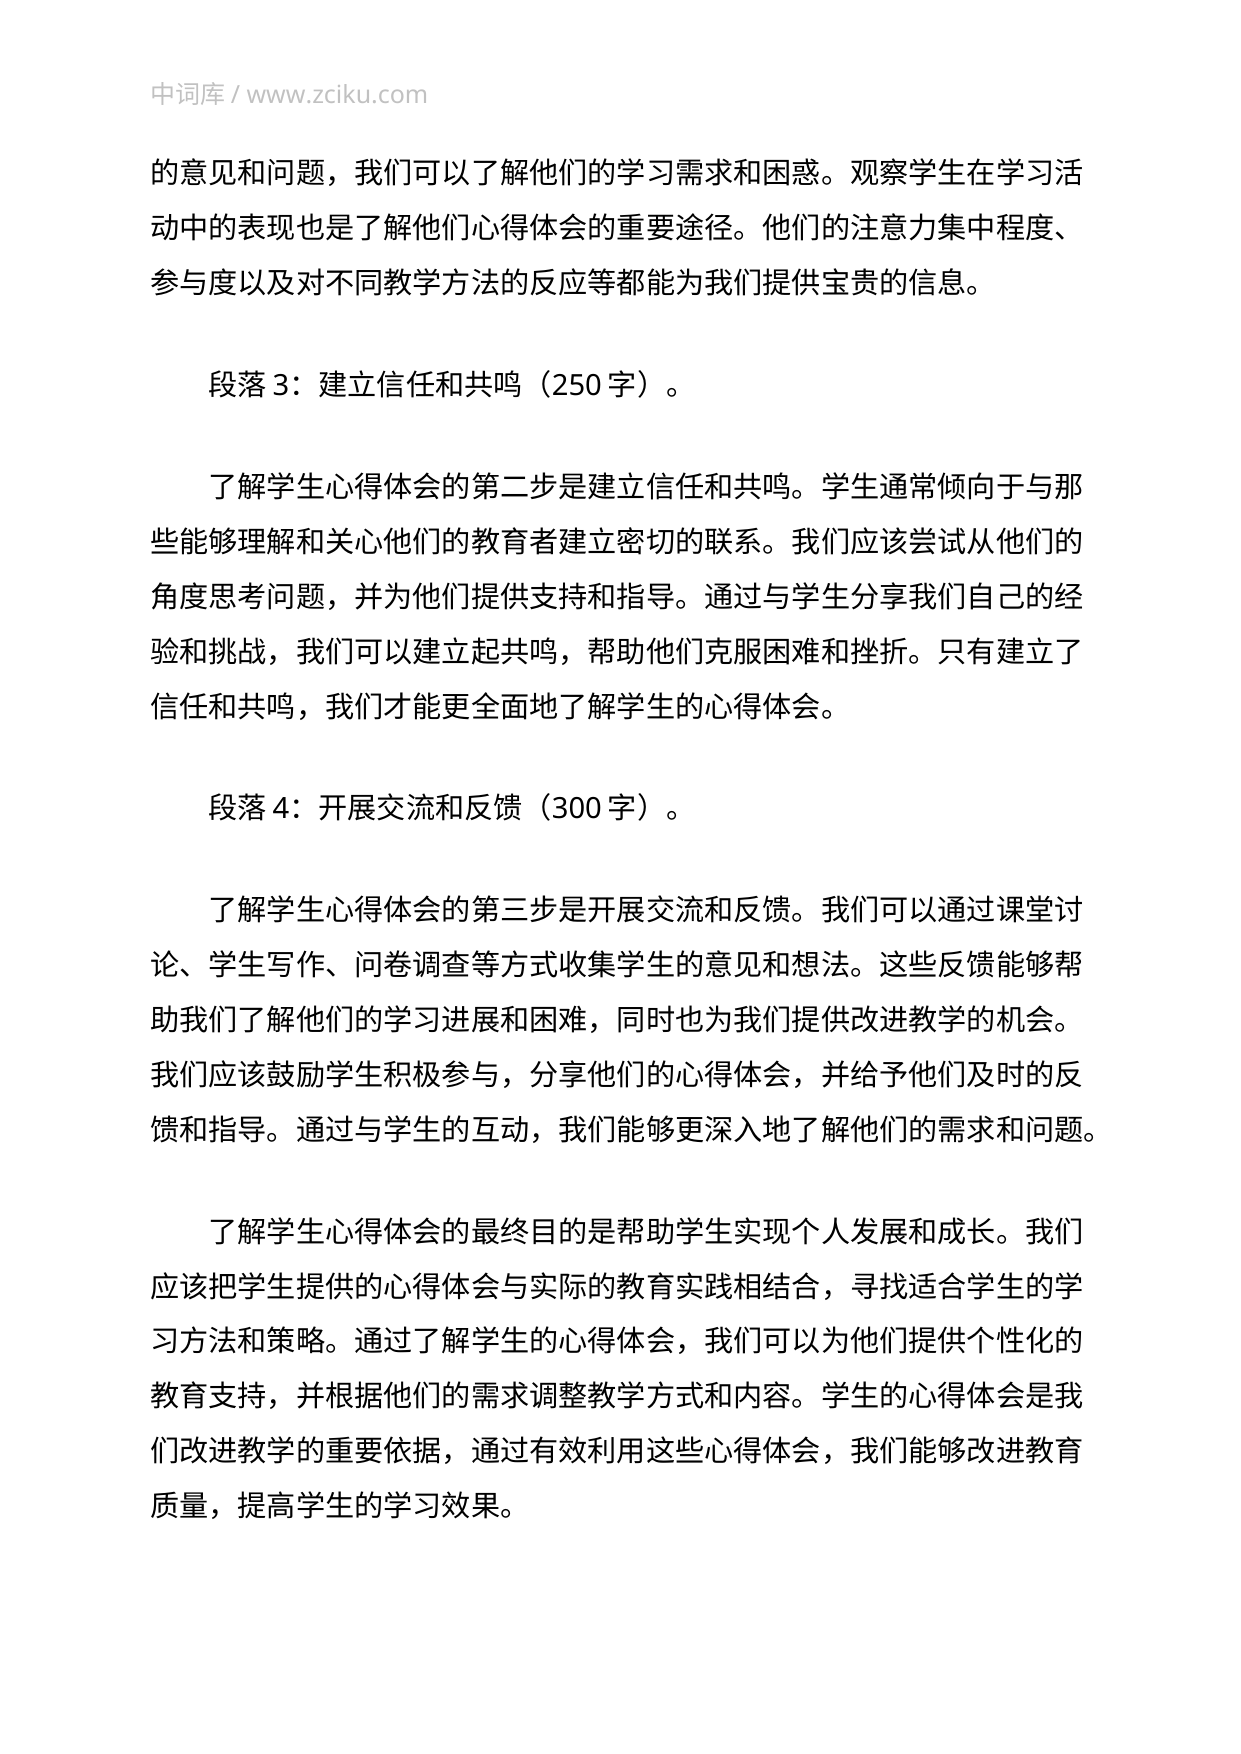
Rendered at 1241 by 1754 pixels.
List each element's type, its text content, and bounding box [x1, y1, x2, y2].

text 段落3：建立信任和共鸣（250字）。 [150, 362, 1090, 404]
text 了解学生心得体会的最终目的是帮助学生实现个人发展和成长。我们应该把学生提供的心得体会与实际的教育实践相结合，寻找适合学生的学习方法和策略。通过了解学生的心得体会，我们可以为他们提供个性化的教育支持，并根据他们的需求调整教学方式和内容。学生的心得体会是我们改进教学的重要依据，通过有效利用这些心得体会，我们能够改进教育质量，提高学生的学习效果。 [150, 1208, 1090, 1525]
text 了解学生心得体会的第三步是开展交流和反馈。我们可以通过课堂讨论、学生写作、问卷调查等方式收集学生的意见和想法。这些反馈能够帮助我们了解他们的学习进展和困难，同时也为我们提供改进教学的机会。我们应该鼓励学生积极参与，分享他们的心得体会，并给予他们及时的反馈和指导。通过与学生的互动，我们能够更深入地了解他们的需求和问题。 [150, 887, 1090, 1149]
text 段落4：开展交流和反馈（300字）。 [150, 785, 1090, 827]
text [150, 150, 1090, 302]
text 了解学生心得体会的第二步是建立信任和共鸣。学生通常倾向于与那些能够理解和关心他们的教育者建立密切的联系。我们应该尝试从他们的角度思考问题，并为他们提供支持和指导。通过与学生分享我们自己的经验和挑战，我们可以建立起共鸣，帮助他们克服困难和挫折。只有建立了信任和共鸣，我们才能更全面地了解学生的心得体会。 [150, 463, 1090, 725]
